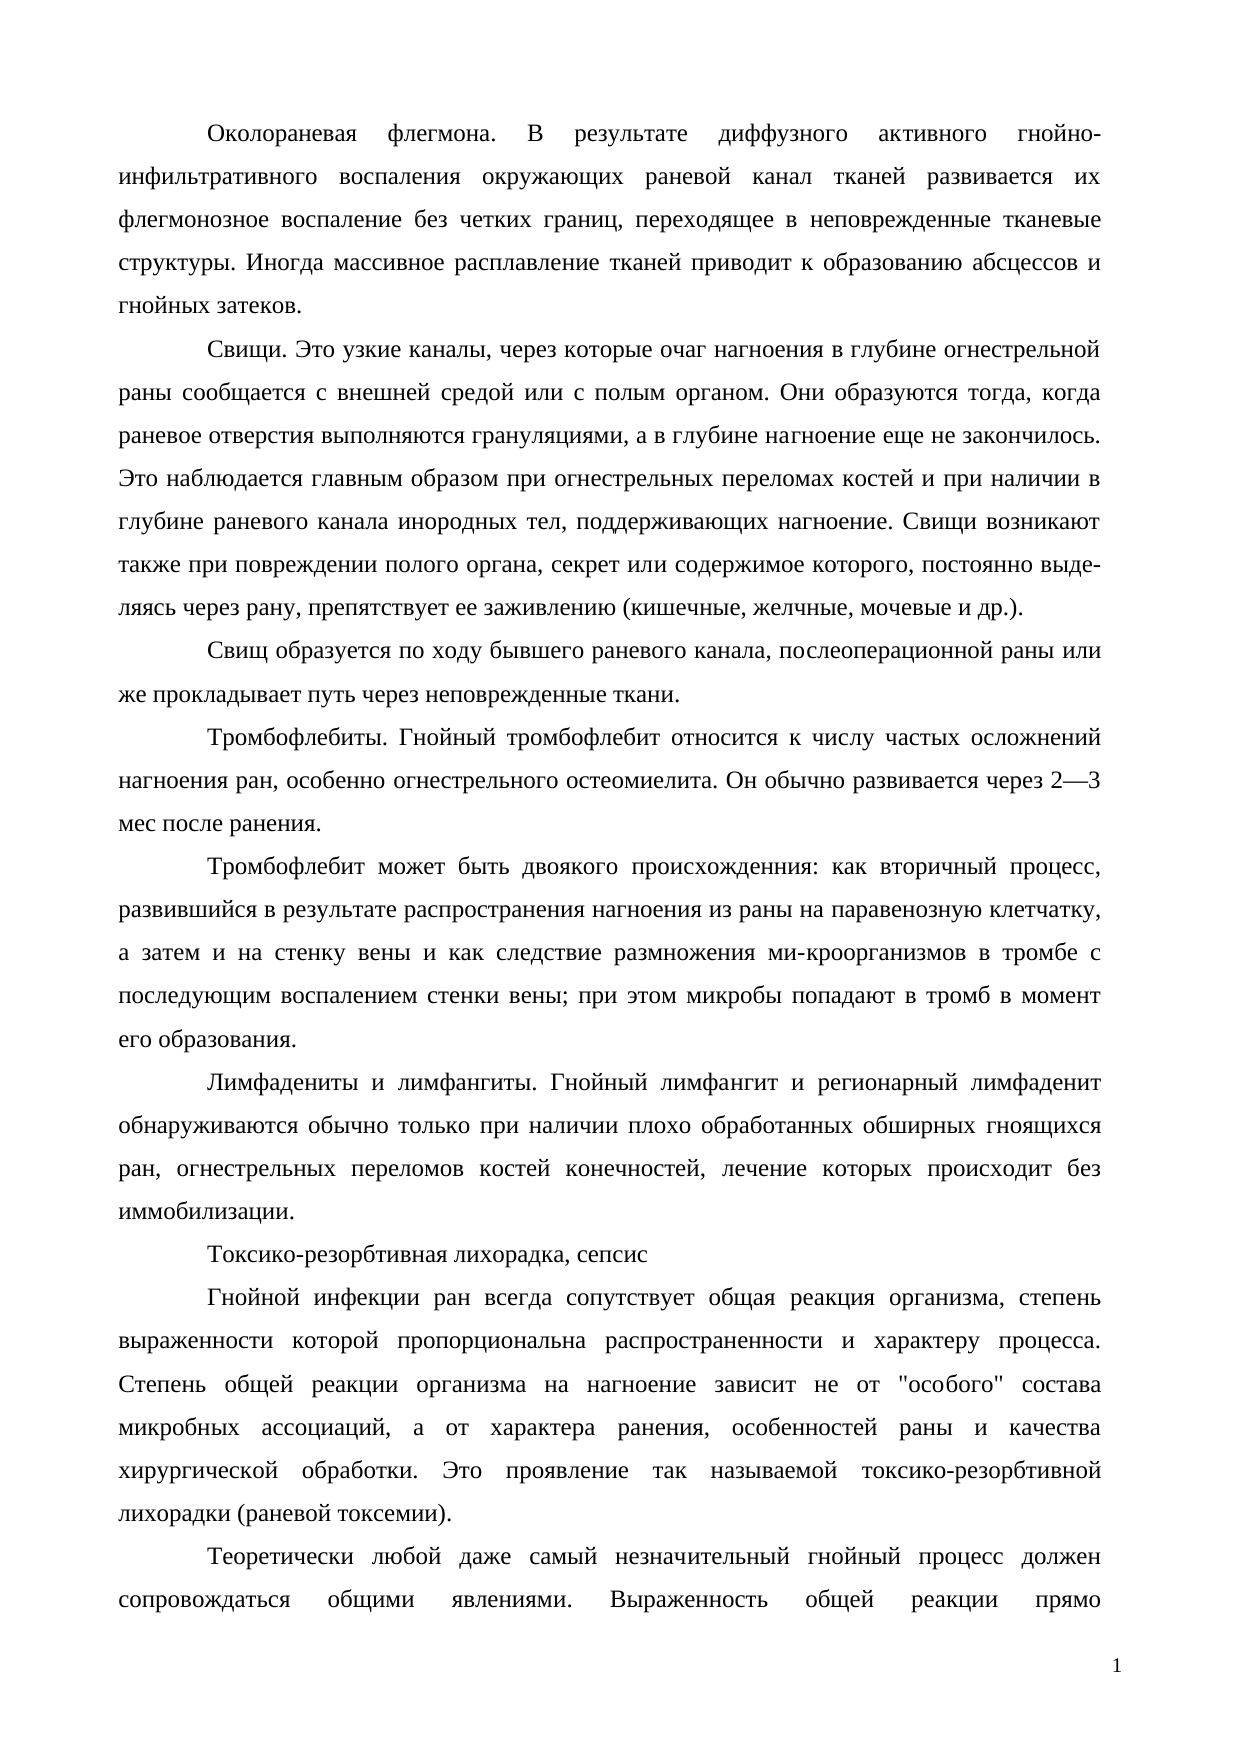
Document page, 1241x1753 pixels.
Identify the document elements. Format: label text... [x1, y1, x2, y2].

text Тромбофлебиты. Гнойный тромбофлебит относится к числу частых осложнений нагноения ран, особенно огнестрельного остеомиелита. Он обычно развивается через 2—3 мес после ранения. [118, 722, 1101, 837]
text Тромбофлебит может быть двоякого происхожденния: как вторичный процесс, развившийся в результате распространения нагноения из раны на паравенозную клетчатку, а затем и на стенку вены и как следствие размножения ми-кроорганизмов в тромбе с последующим воспалением стенки вены; при этом микробы попадают в тромб в момент его образования. [118, 851, 1101, 1052]
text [118, 1541, 1101, 1613]
text Свищи. Это узкие каналы, через которые очаг нагноения в глубине огнестрельной раны сообщается с внешней средой или с полым органом. Они образуются тогда, когда раневое отверстия выполняются грануляциями, а в глубине нагноение еще не закончилось. Это наблюдается главным образом при огнестрельных переломах костей и при наличии в глубине раневого канала инородных тел, поддерживающих нагноение. Свищи возникают также при повреждении полого органа, секрет или содержимое которого, постоянно выде-ляясь через рану, препятствует ее заживлению (кишечные, желчные, мочевые и др.). [118, 334, 1101, 621]
text Токсико-резорбтивная лихорадка, сепсис [118, 1239, 1101, 1268]
text Свищ образуется по ходу бывшего раневого канала, послеоперационной раны или же прокладывает путь через неповрежденные ткани. [118, 636, 1101, 707]
text Лимфадениты и лимфангиты. Гнойный лимфангит и регионарный лимфаденит обнаруживаются обычно только при наличии плохо обработанных обширных гноящихся ран, огнестрельных переломов костей конечностей, лечение которых происходит без иммобилизации. [118, 1067, 1101, 1225]
text Околораневая флегмона. В результате диффузного активного гнойно-инфильтративного воспаления окружающих раневой канал тканей развивается их флегмонозное воспаление без четких границ, переходящее в неповрежденные тканевые структуры. Иногда массивное расплавление тканей приводит к образованию абсцессов и гнойных затеков. [118, 118, 1101, 319]
text Гнойной инфекции ран всегда сопутствует общая реакция организма, степень выраженности которой пропорциональна распространенности и характеру процесса. Степень общей реакции организма на нагноение зависит не от "особого" состава микробных ассоциаций, а от характера ранения, особенностей раны и качества хирургической обработки. Это проявление так называемой токсико-резорбтивной лихорадки (раневой токсемии). [118, 1282, 1101, 1527]
